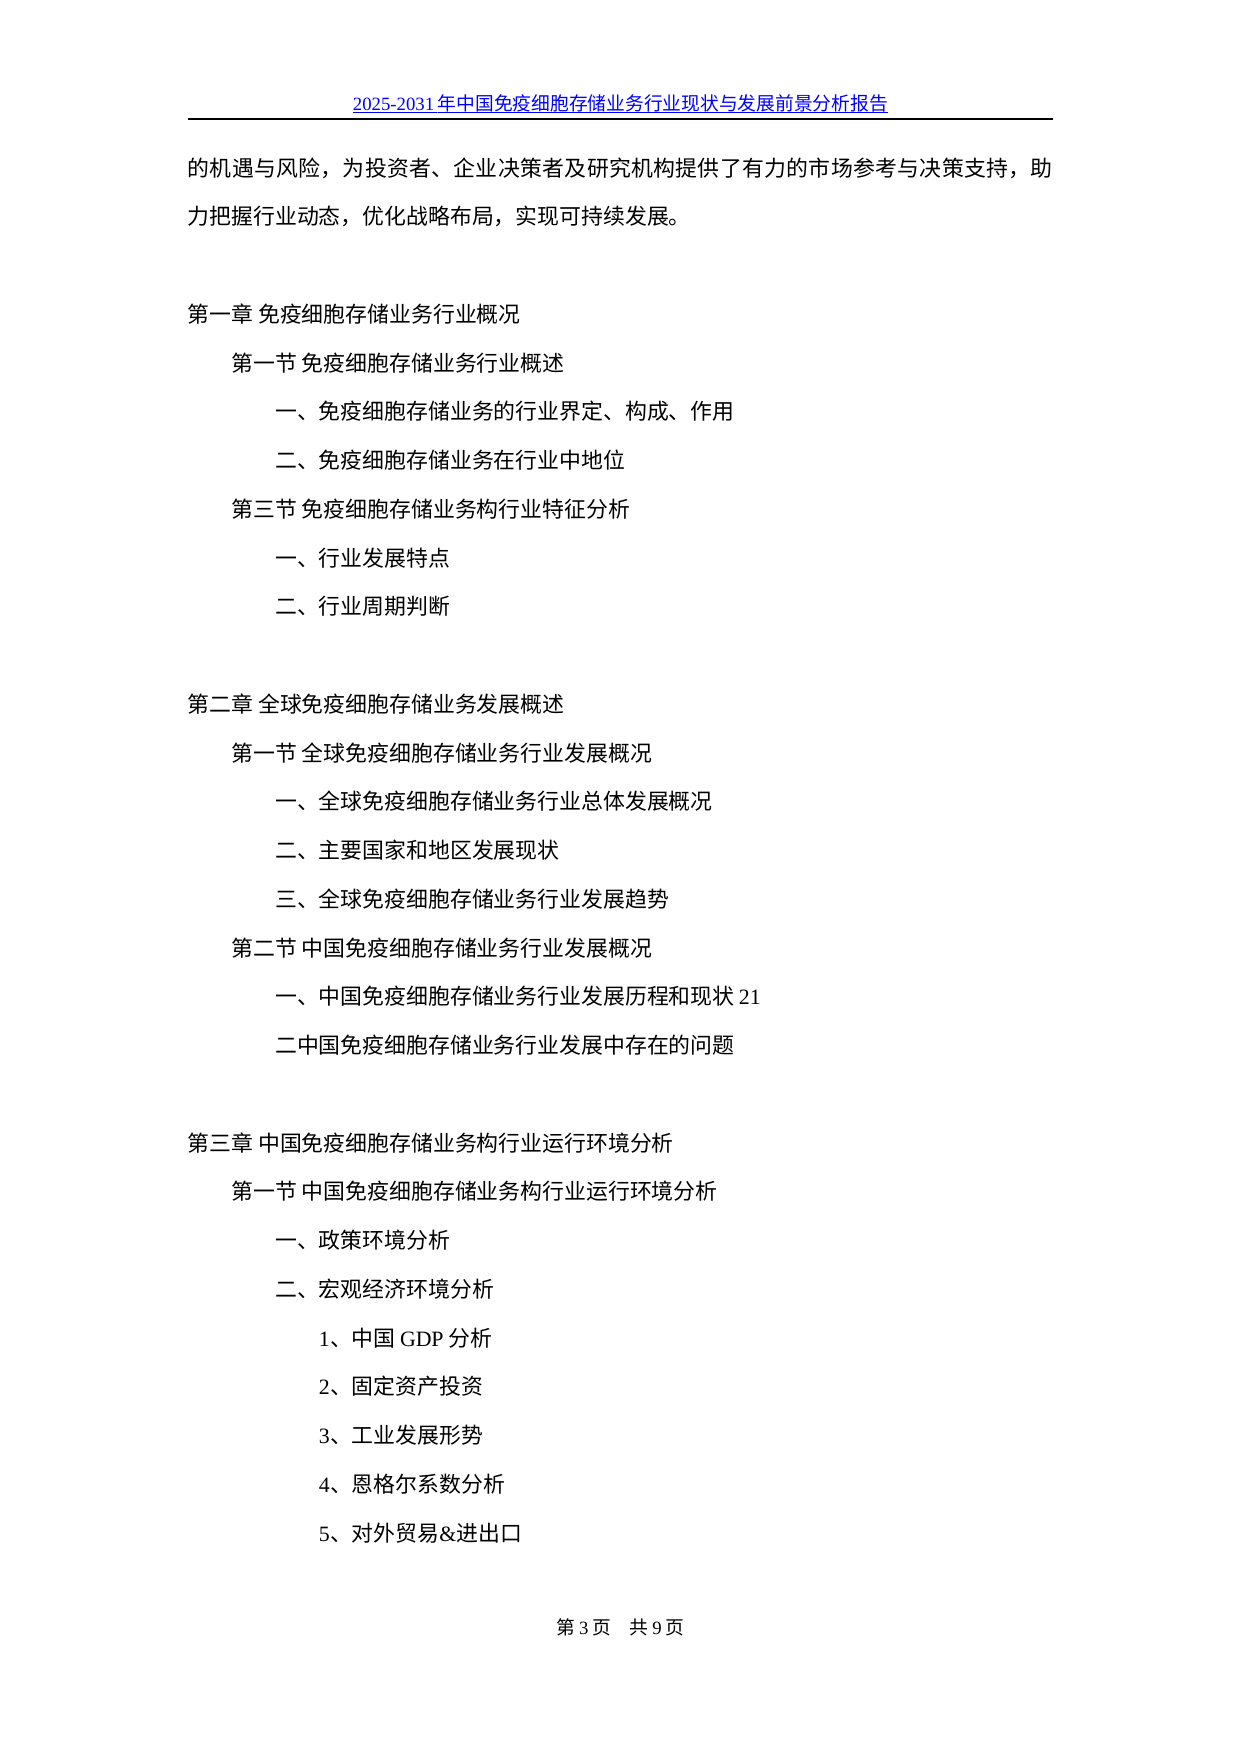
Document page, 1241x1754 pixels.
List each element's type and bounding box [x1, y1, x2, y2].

text [187, 150, 1053, 1548]
